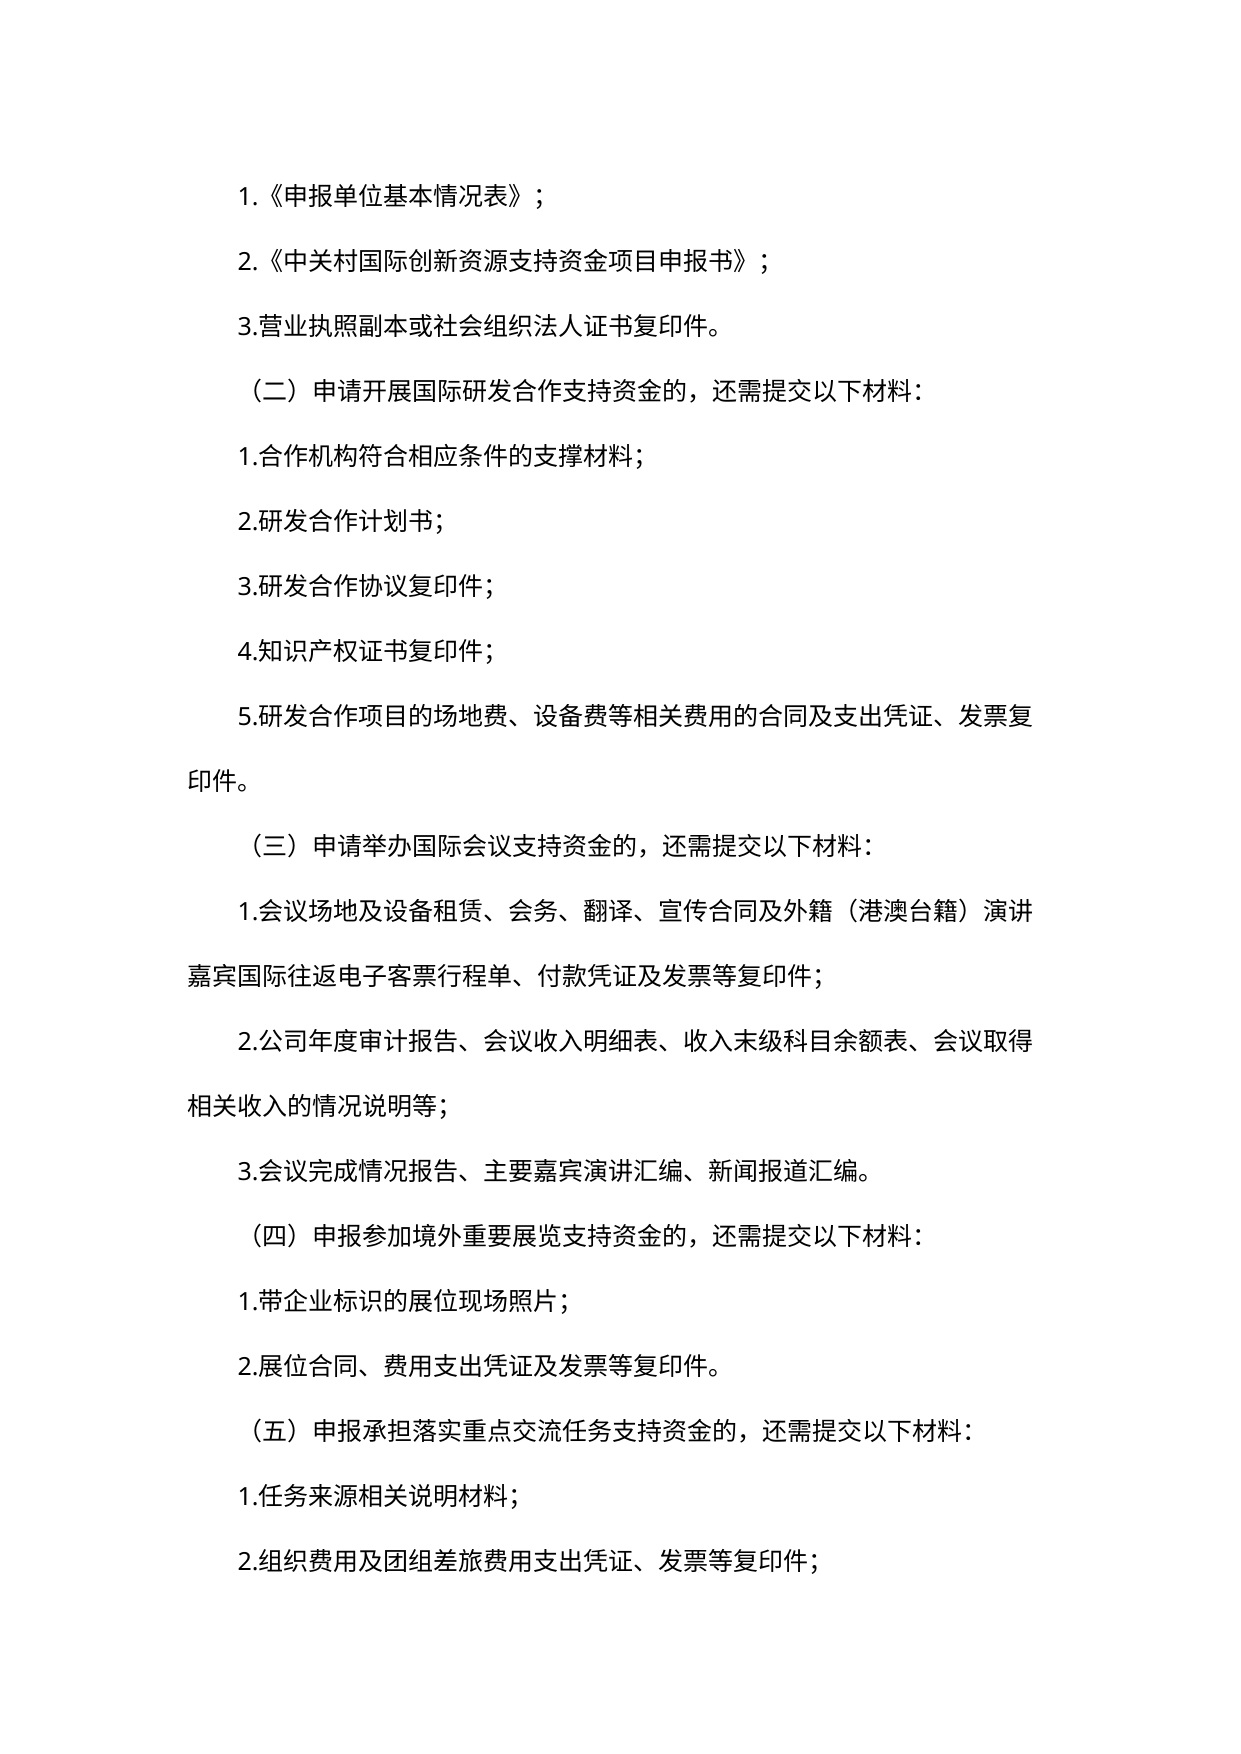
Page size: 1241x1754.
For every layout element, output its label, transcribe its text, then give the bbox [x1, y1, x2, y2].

text 1.《申报单位基本情况表》； [187, 162, 1053, 227]
text 3.营业执照副本或社会组织法人证书复印件。 [187, 292, 1053, 357]
text 2.展位合同、费用支出凭证及发票等复印件。 [187, 1332, 1053, 1397]
text 2.研发合作计划书； [187, 487, 1053, 552]
text 4.知识产权证书复印件； [187, 617, 1053, 682]
text 2.公司年度审计报告、会议收入明细表、收入末级科目余额表、会议取得相关收入的情况说明等； [187, 1007, 1053, 1137]
text 3.研发合作协议复印件； [187, 552, 1053, 617]
text （三）申请举办国际会议支持资金的，还需提交以下材料： [187, 812, 1053, 877]
text 3.会议完成情况报告、主要嘉宾演讲汇编、新闻报道汇编。 [187, 1137, 1053, 1202]
text 1.带企业标识的展位现场照片； [187, 1267, 1053, 1332]
text 2.《中关村国际创新资源支持资金项目申报书》； [187, 227, 1053, 292]
text 5.研发合作项目的场地费、设备费等相关费用的合同及支出凭证、发票复印件。 [187, 682, 1053, 812]
text 1.会议场地及设备租赁、会务、翻译、宣传合同及外籍（港澳台籍）演讲嘉宾国际往返电子客票行程单、付款凭证及发票等复印件； [187, 877, 1053, 1007]
text 1.任务来源相关说明材料； [187, 1462, 1053, 1527]
text 2.组织费用及团组差旅费用支出凭证、发票等复印件； [187, 1527, 1053, 1592]
text （二）申请开展国际研发合作支持资金的，还需提交以下材料： [187, 357, 1053, 422]
text （四）申报参加境外重要展览支持资金的，还需提交以下材料： [187, 1202, 1053, 1267]
text 1.合作机构符合相应条件的支撑材料； [187, 422, 1053, 487]
text （五）申报承担落实重点交流任务支持资金的，还需提交以下材料： [187, 1397, 1053, 1462]
